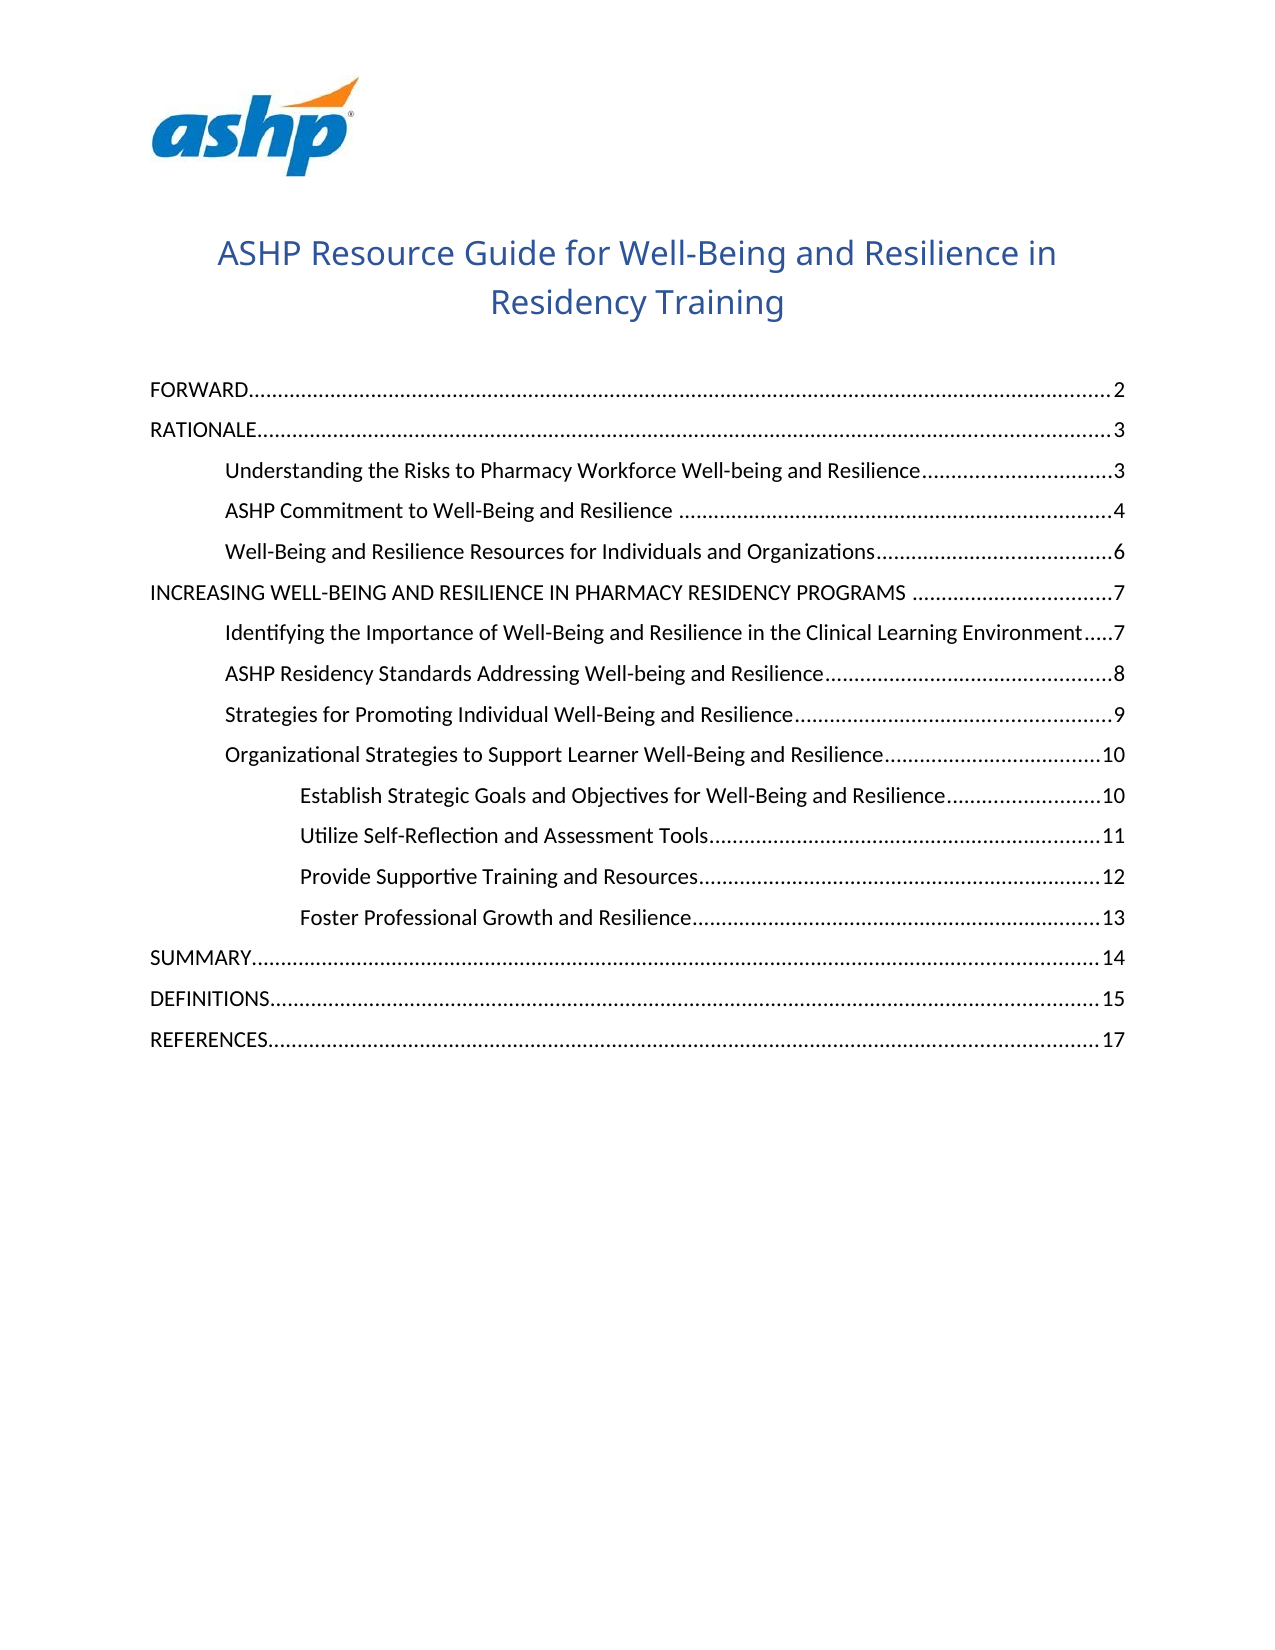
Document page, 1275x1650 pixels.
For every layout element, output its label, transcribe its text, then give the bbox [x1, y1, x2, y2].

text Utilize Self-Reflection and Assessment Tools 11 [300, 822, 1125, 850]
subtitle ASHP Resource Guide for Well-Being and Resilience in Residency Training [150, 230, 1125, 324]
text Establish Strategic Goals and Objectives for Well-Being and Resilience 10 [300, 781, 1125, 809]
text FORWARD 2 [150, 375, 1125, 403]
text Organizational Strategies to Support Learner Well-Being and Resilience 10 [225, 740, 1125, 768]
text ASHP Residency Standards Addressing Well-being and Resilience 8 [225, 659, 1125, 687]
text INCREASING WELL-BEING AND RESILIENCE IN PHARMACY RESIDENCY PROGRAMS 7 [150, 578, 1125, 606]
text DEFINITIONS 15 [150, 984, 1125, 1012]
text Strategies for Promoting Individual Well-Being and Resilience 9 [225, 700, 1125, 728]
text Foster Professional Growth and Resilience 13 [300, 903, 1125, 931]
text Well-Being and Resilience Resources for Individuals and Organizations 6 [225, 537, 1125, 565]
text REFERENCES 17 [150, 1025, 1125, 1053]
text RATIONALE 3 [150, 415, 1125, 443]
text SUMMARY 14 [150, 943, 1125, 972]
text Provide Supportive Training and Resources 12 [300, 862, 1125, 890]
text ASHP Commitment to Well-Being and Resilience 4 [225, 497, 1125, 525]
text Understanding the Risks to Pharmacy Workforce Well-being and Resilience 3 [225, 456, 1125, 484]
picture [150, 75, 360, 177]
text Identifying the Importance of Well-Being and Resilience in the Clinical Learning Environment 7 [225, 618, 1125, 647]
